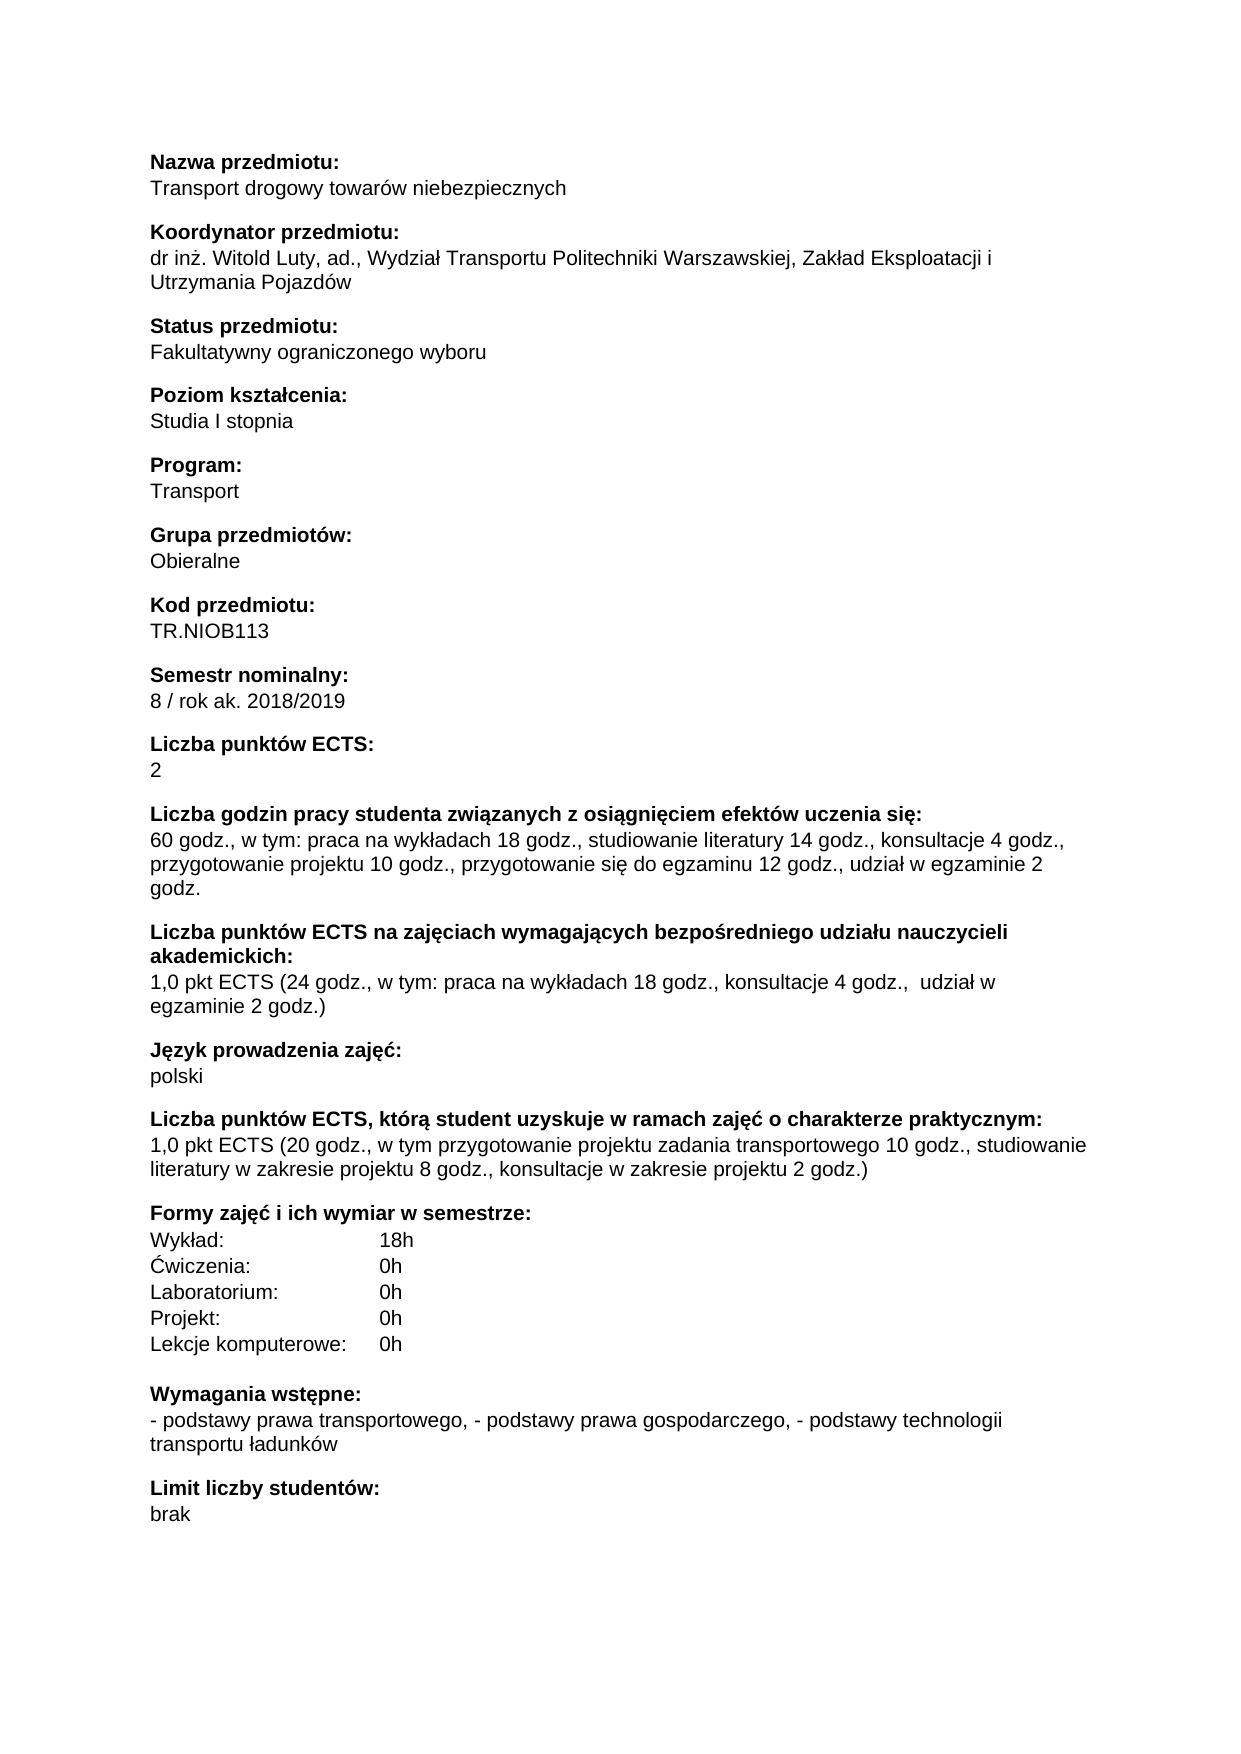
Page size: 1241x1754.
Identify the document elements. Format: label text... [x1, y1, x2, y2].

table_cell 0h [369, 1278, 597, 1304]
text Transport [150, 479, 1090, 503]
text polski [150, 1063, 1090, 1087]
table_cell 0h [369, 1252, 597, 1278]
text Kod przedmiotu: [150, 593, 1090, 617]
text Limit liczby studentów: [150, 1476, 1090, 1499]
text Fakultatywny ograniczonego wyboru [150, 339, 1090, 363]
text 2 [150, 758, 1090, 782]
text brak [150, 1502, 1090, 1526]
text Wymagania wstępne: [150, 1382, 1090, 1406]
text Liczba punktów ECTS, którą student uzyskuje w ramach zajęć o charakterze praktycznym: [150, 1107, 1090, 1131]
text Grupa przedmiotów: [150, 523, 1090, 547]
text Liczba godzin pracy studenta związanych z osiągnięciem efektów uczenia się: [150, 802, 1090, 826]
text - podstawy prawa transportowego, - podstawy prawa gospodarczego, - podstawy technologii transportu ładunków [150, 1408, 1090, 1456]
text Liczba punktów ECTS na zajęciach wymagających bezpośredniego udziału nauczycieli akademickich: [150, 920, 1090, 968]
table_header Wykład: [140, 1228, 367, 1252]
text Transport drogowy towarów niebezpiecznych [150, 176, 1090, 200]
text Język prowadzenia zajęć: [150, 1037, 1090, 1061]
text Liczba punktów ECTS: [150, 732, 1090, 756]
text Formy zajęć i ich wymiar w semestrze: [150, 1201, 1090, 1225]
table_cell Lekcje komputerowe: [140, 1332, 367, 1356]
table_cell 0h [369, 1330, 597, 1356]
text 1,0 pkt ECTS (24 godz., w tym: praca na wykładach 18 godz., konsultacje 4 godz., udział w egzaminie 2 godz.) [150, 970, 1090, 1018]
table_header 18h [369, 1228, 597, 1252]
text 1,0 pkt ECTS (20 godz., w tym przygotowanie projektu zadania transportowego 10 godz., studiowanie literatury w zakresie projektu 8 godz., konsultacje w zakresie projektu 2 godz.) [150, 1133, 1090, 1181]
table_cell 0h [369, 1304, 597, 1330]
table_cell Laboratorium: [140, 1280, 367, 1304]
text 8 / rok ak. 2018/2019 [150, 688, 1090, 712]
text TR.NIOB113 [150, 619, 1090, 643]
text Studia I stopnia [150, 409, 1090, 433]
text Status przedmiotu: [150, 313, 1090, 337]
text dr inż. Witold Luty, ad., Wydział Transportu Politechniki Warszawskiej, Zakład Eksploatacji i Utrzymania Pojazdów [150, 246, 1090, 294]
text Koordynator przedmiotu: [150, 220, 1090, 244]
text 60 godz., w tym: praca na wykładach 18 godz., studiowanie literatury 14 godz., konsultacje 4 godz., przygotowanie projektu 10 godz., przygotowanie się do egzaminu 12 godz., udział w egzaminie 2 godz. [150, 828, 1090, 900]
text Semestr nominalny: [150, 662, 1090, 686]
table_cell Ćwiczenia: [140, 1254, 367, 1278]
table_cell Projekt: [140, 1306, 367, 1330]
text Program: [150, 453, 1090, 477]
text Nazwa przedmiotu: [150, 150, 1090, 174]
text Poziom kształcenia: [150, 383, 1090, 407]
text Obieralne [150, 549, 1090, 573]
